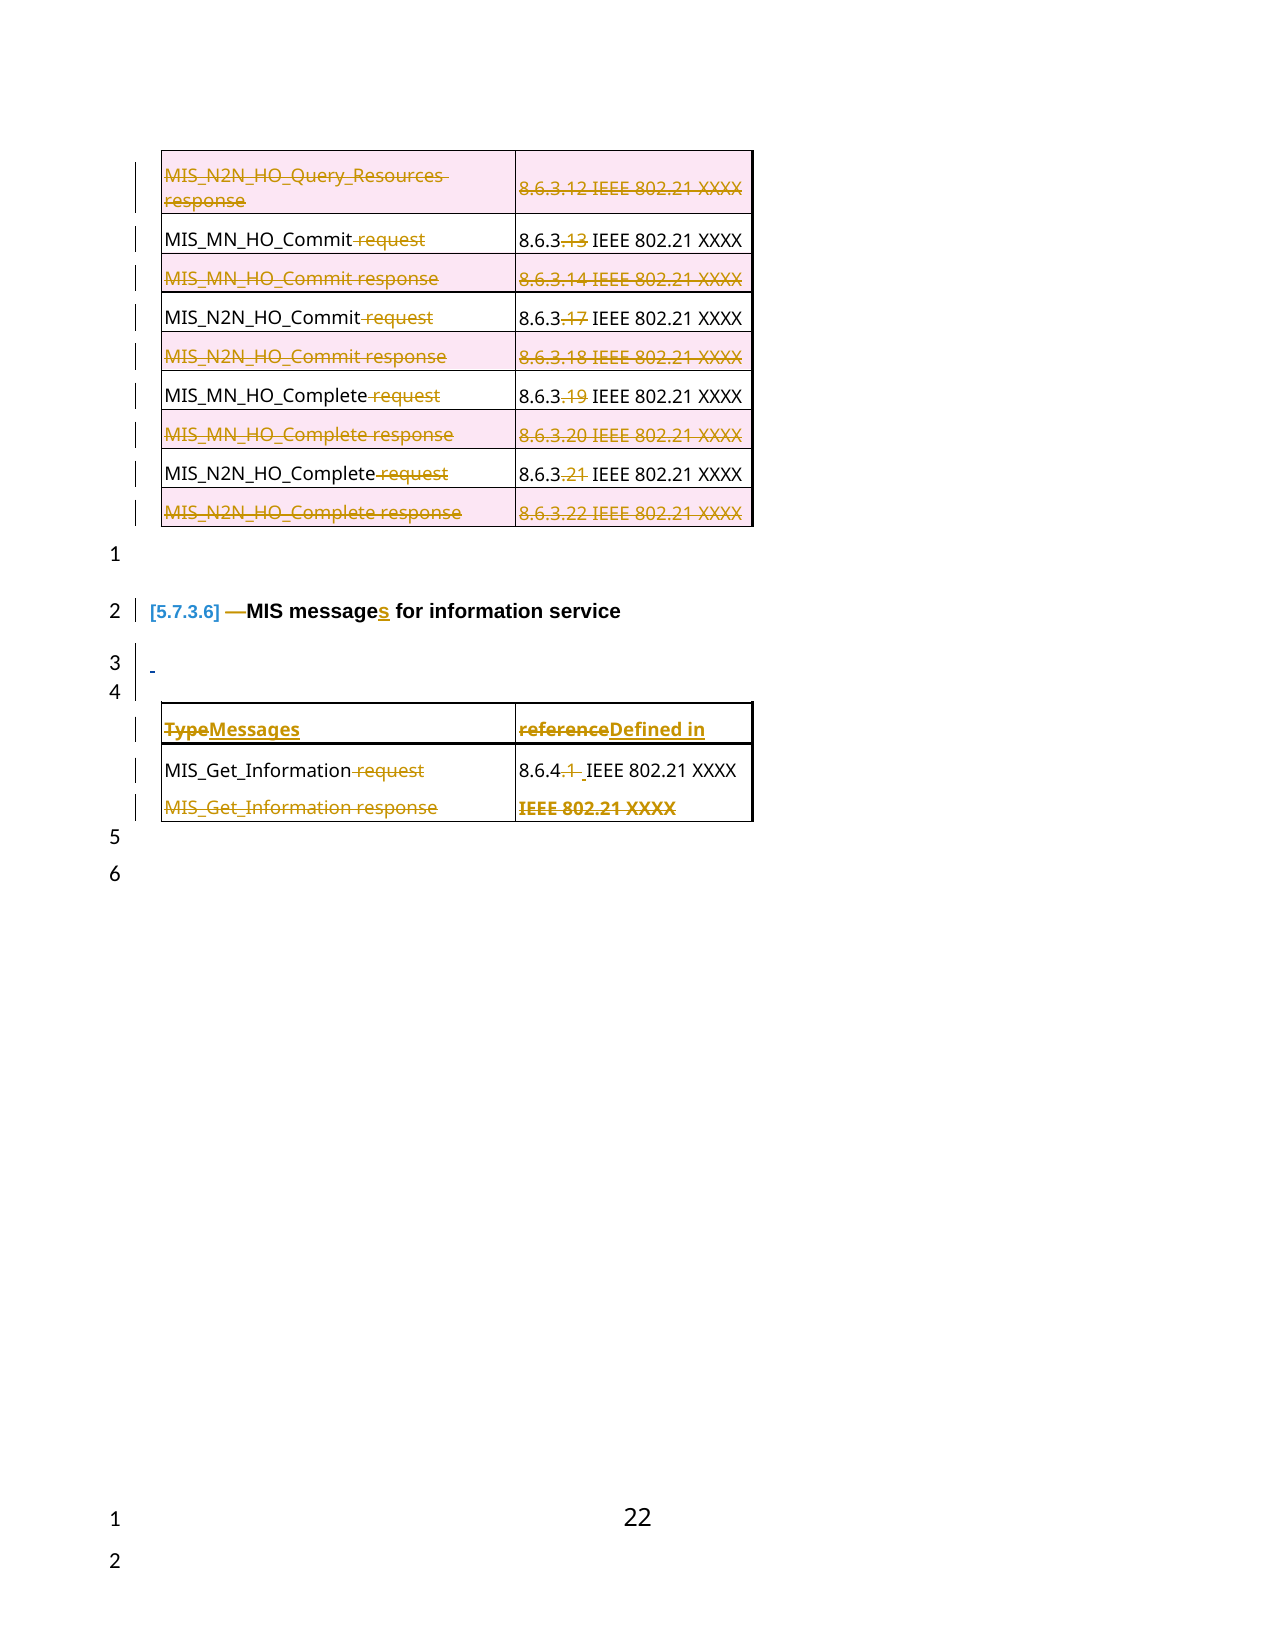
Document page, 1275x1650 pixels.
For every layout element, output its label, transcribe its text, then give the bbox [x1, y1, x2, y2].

table_cell 8.6.3 IEEE 802.21 XXXX [516, 371, 751, 409]
table_header [516, 704, 751, 742]
table_cell MIS_MN_HO_Complete [162, 371, 515, 409]
table_cell MIS_Get_Information [162, 745, 515, 821]
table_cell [516, 214, 751, 252]
text MIS message for information service [150, 598, 1125, 622]
table_cell 8.6.3 IEEE 802.21 XXXX [516, 293, 751, 331]
table_header [162, 704, 515, 742]
table_cell MIS_N2N_HO_Complete [162, 449, 515, 487]
table_cell 8.6.3 IEEE 802.21 XXXX [516, 449, 751, 487]
table_cell 8.6.4IEEE 802.21 XXXX [516, 745, 751, 821]
table_cell MIS_MN_HO_Commit [162, 214, 515, 252]
table_cell MIS_N2N_HO_Commit [162, 293, 515, 331]
